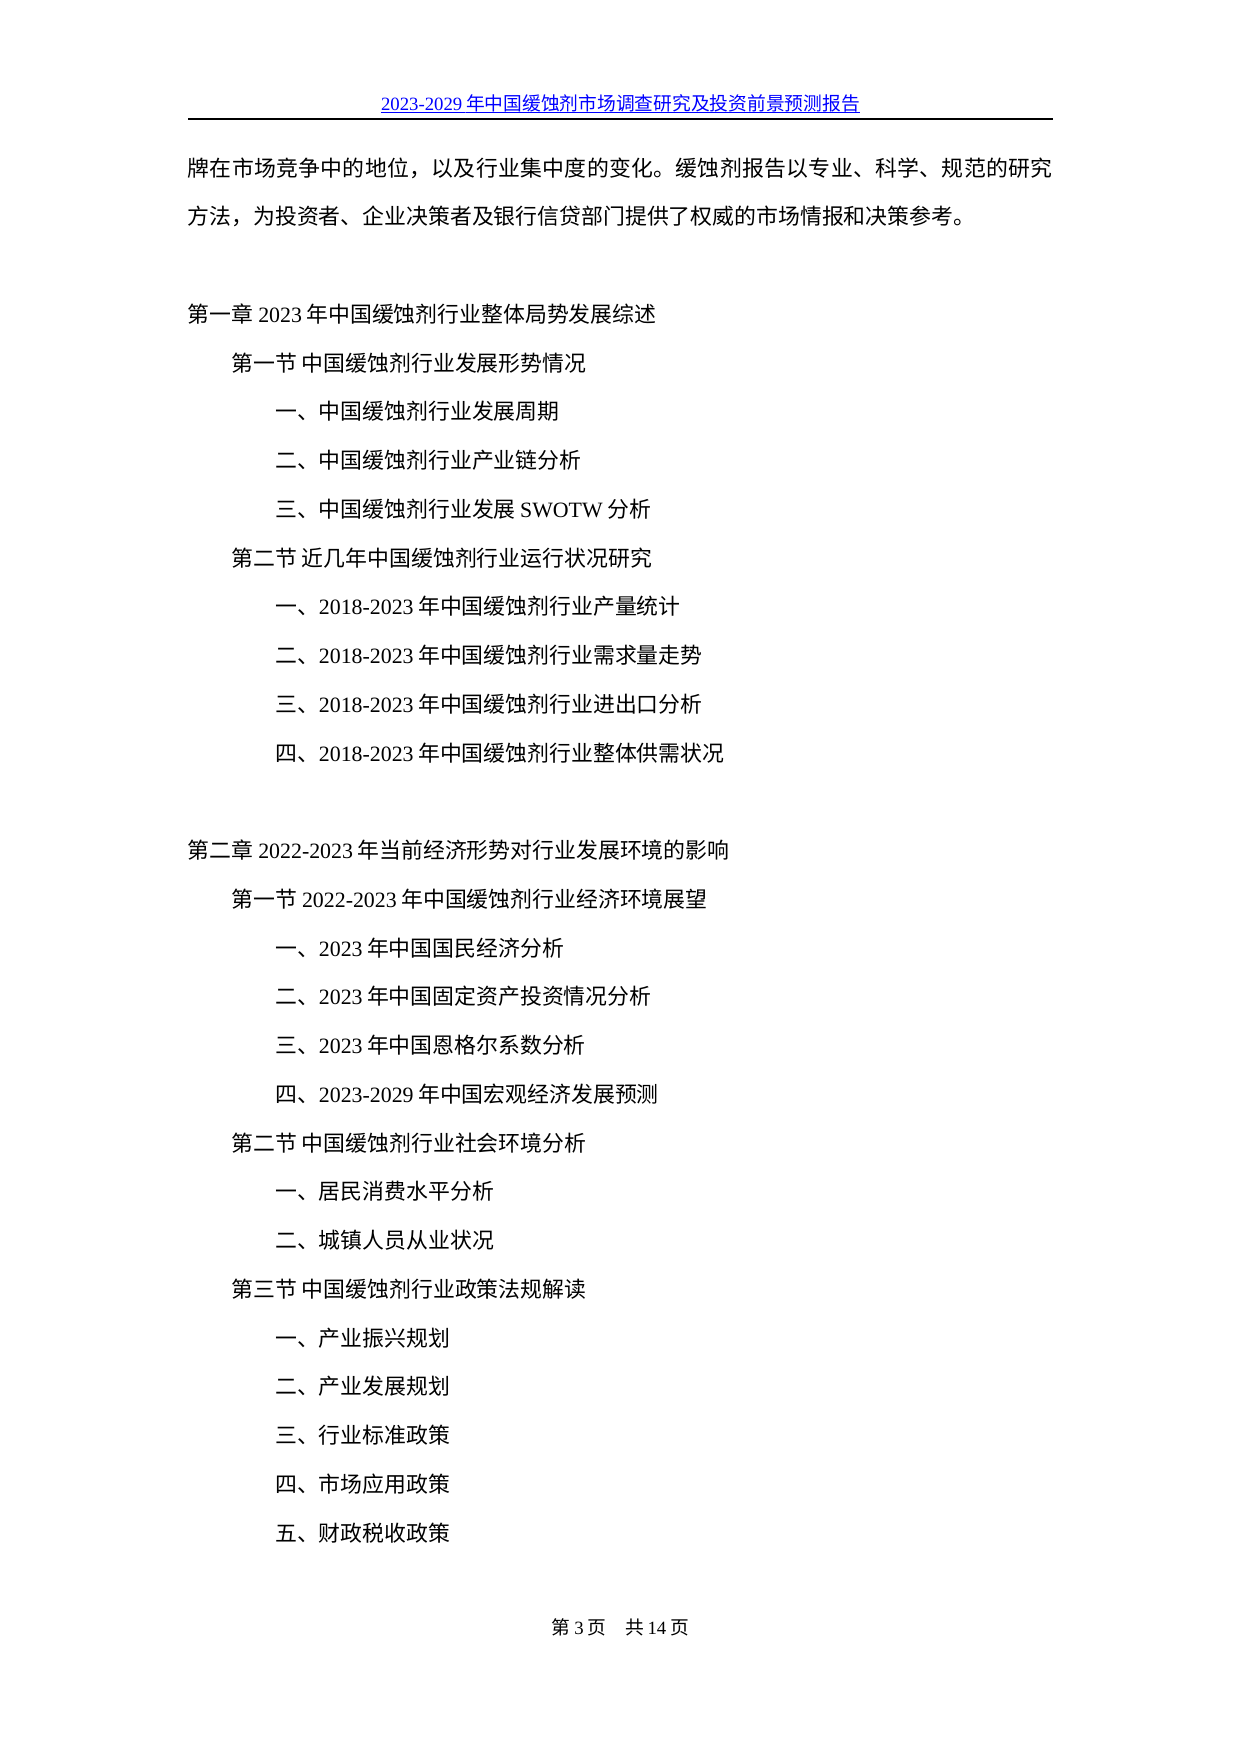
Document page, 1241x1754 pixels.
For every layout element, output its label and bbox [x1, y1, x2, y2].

text [187, 150, 1053, 1548]
